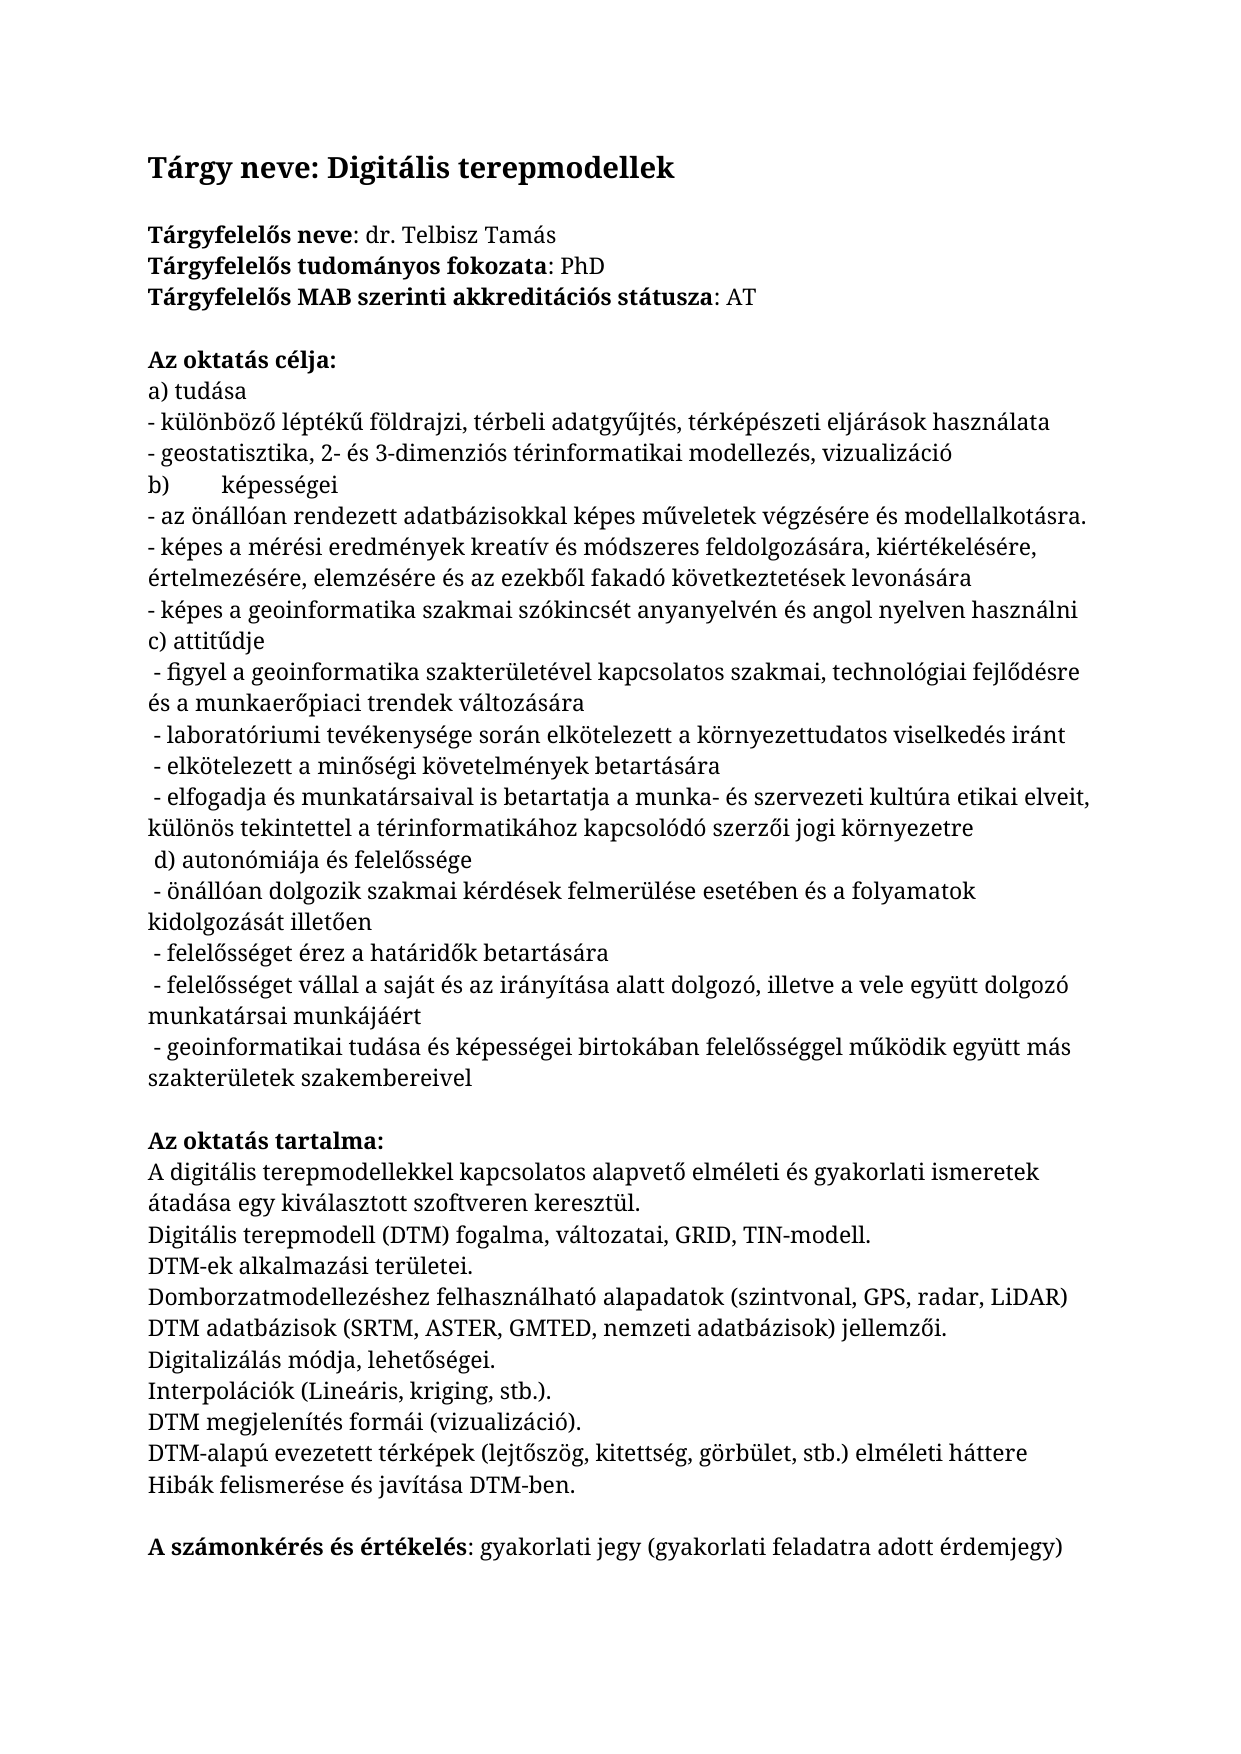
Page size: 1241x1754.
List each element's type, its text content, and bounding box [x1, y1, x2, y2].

text a) tudása [148, 375, 1093, 406]
text DTM megjelenítés formái (vizualizáció). [148, 1406, 1093, 1437]
text Domborzatmodellezéshez felhasználható alapadatok (szintvonal, GPS, radar, LiDAR) [148, 1281, 1093, 1312]
text Hibák felismerése és javítása DTM-ben. [148, 1468, 1093, 1500]
text - geoinformatikai tudása és képességei birtokában felelősséggel működik együtt más szakterületek szakembereivel [148, 1031, 1093, 1093]
text DTM-alapú evezetett térképek (lejtőszög, kitettség, görbület, stb.) elméleti háttere [148, 1437, 1093, 1468]
text DTM-ek alkalmazási területei. [148, 1250, 1093, 1281]
text Tárgy neve: Digitális terepmodellek [148, 148, 1093, 187]
text - geostatisztika, 2- és 3-dimenziós térinformatikai modellezés, vizualizáció [148, 437, 1093, 468]
text - képes a geoinformatika szakmai szókincsét anyanyelvén és angol nyelven használni [148, 593, 1093, 625]
text - különböző léptékű földrajzi, térbeli adatgyűjtés, térképészeti eljárások használata [148, 406, 1093, 437]
text DTM adatbázisok (SRTM, ASTER, GMTED, nemzeti adatbázisok) jellemzői. [148, 1312, 1093, 1343]
text - elfogadja és munkatársaival is betartatja a munka- és szervezeti kultúra etikai elveit, különös tekintettel a térinformatikához kapcsolódó szerzői jogi környezetre [148, 781, 1093, 843]
text - laboratóriumi tevékenysége során elkötelezett a környezettudatos viselkedés iránt [148, 718, 1093, 750]
text - önállóan dolgozik szakmai kérdések felmerülése esetében és a folyamatok kidolgozását illetően [148, 875, 1093, 937]
text Tárgyfelelős neve: dr. Telbisz Tamás [148, 218, 1093, 250]
text b) képességei [148, 468, 1093, 500]
text - figyel a geoinformatika szakterületével kapcsolatos szakmai, technológiai fejlődésre és a munkaerőpiaci trendek változására [148, 656, 1093, 718]
text - felelősséget vállal a saját és az irányítása alatt dolgozó, illetve a vele együtt dolgozó munkatársai munkájáért [148, 968, 1093, 1031]
text Digitális terepmodell (DTM) fogalma, változatai, GRID, TIN-modell. [148, 1218, 1093, 1250]
text Tárgyfelelős MAB szerinti akkreditációs státusza: AT [148, 281, 1093, 312]
text Az oktatás célja: [148, 343, 1093, 375]
text A számonkérés és értékelés: gyakorlati jegy (gyakorlati feladatra adott érdemjegy) [148, 1531, 1093, 1562]
text - elkötelezett a minőségi követelmények betartására [148, 750, 1093, 781]
text Tárgyfelelős tudományos fokozata: PhD [148, 250, 1093, 281]
text c) attitűdje [148, 625, 1093, 656]
text A digitális terepmodellekkel kapcsolatos alapvető elméleti és gyakorlati ismeretek átadása egy kiválasztott szoftveren keresztül. [148, 1156, 1093, 1218]
text - az önállóan rendezett adatbázisokkal képes műveletek végzésére és modellalkotásra. [148, 500, 1093, 531]
text - felelősséget érez a határidők betartására [148, 937, 1093, 968]
text d) autonómiája és felelőssége [148, 843, 1093, 875]
text Digitalizálás módja, lehetőségei. [148, 1343, 1093, 1375]
text - képes a mérési eredmények kreatív és módszeres feldolgozására, kiértékelésére, értelmezésére, elemzésére és az ezekből fakadó következtetések levonására [148, 531, 1093, 593]
text Interpolációk (Lineáris, kriging, stb.). [148, 1375, 1093, 1406]
text Az oktatás tartalma: [148, 1125, 1093, 1156]
